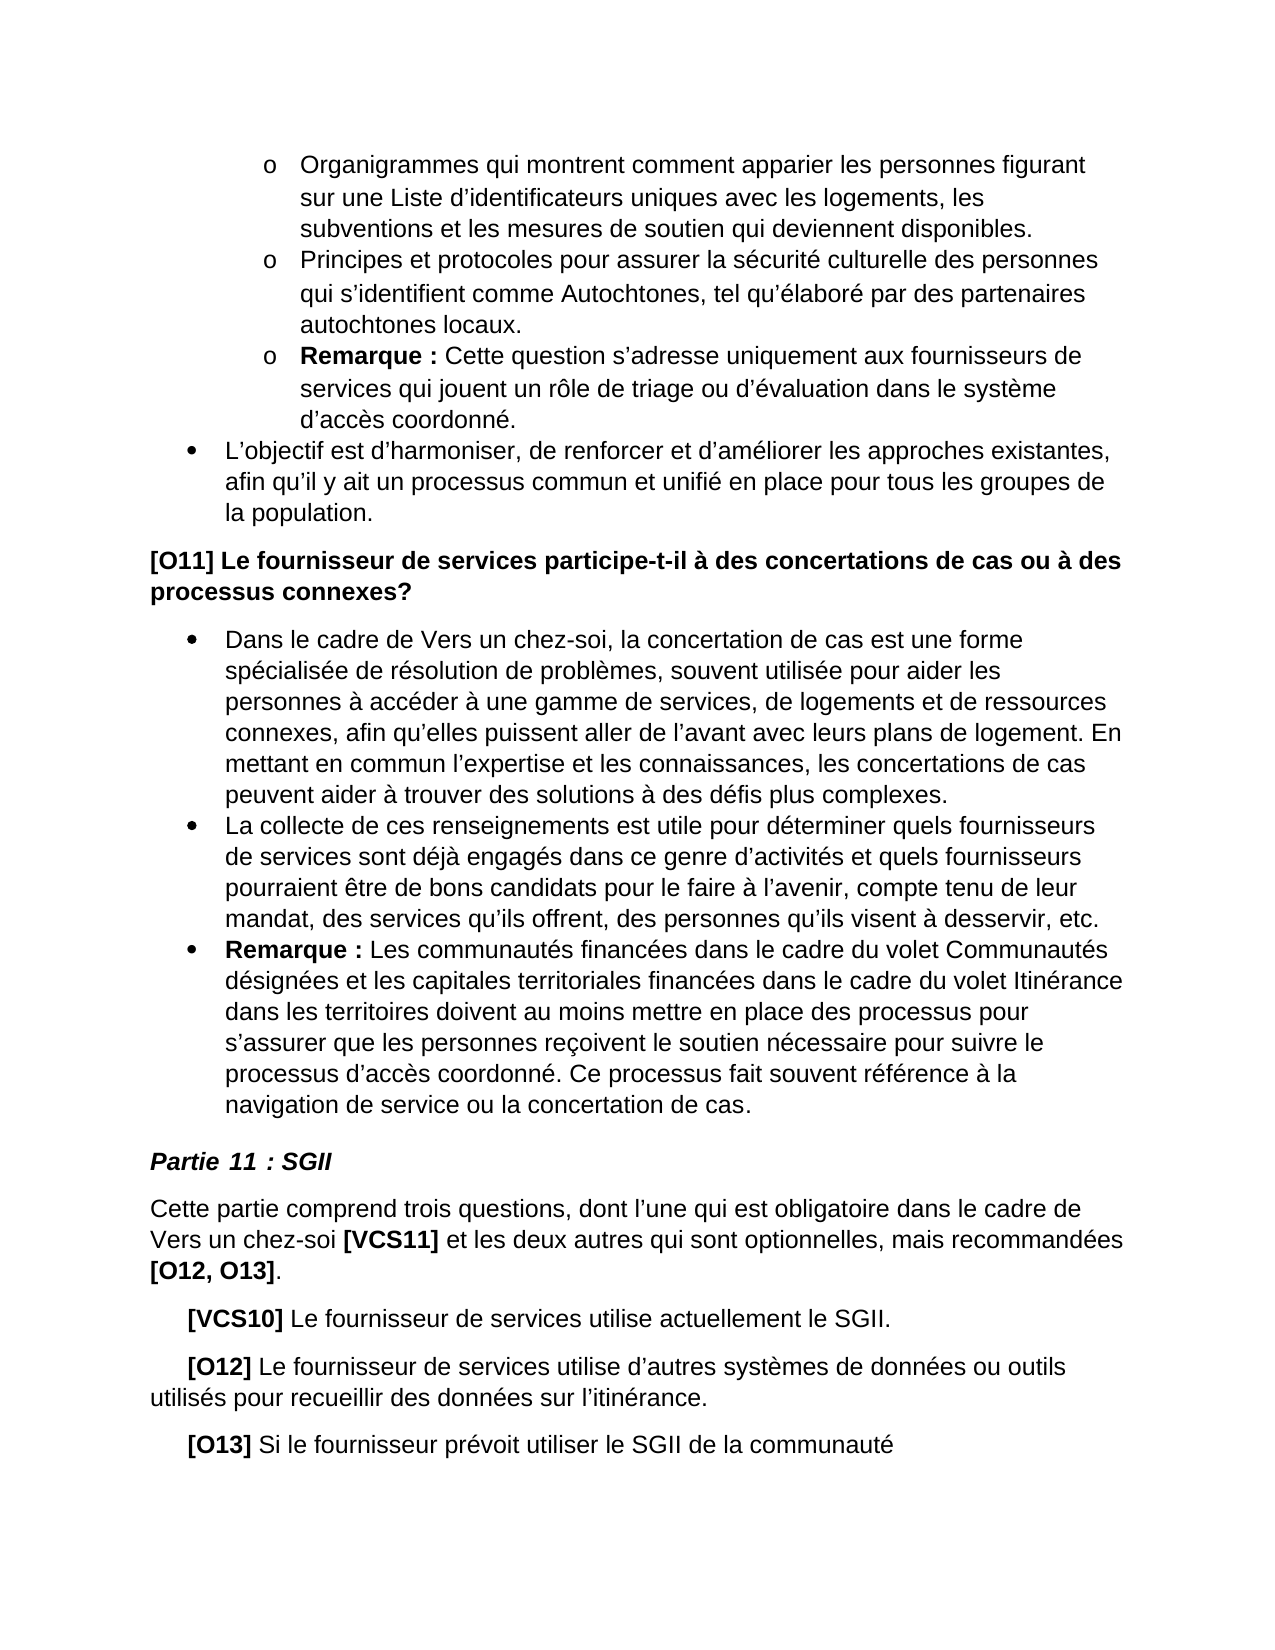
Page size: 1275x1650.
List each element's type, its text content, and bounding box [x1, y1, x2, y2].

subtitle Partie 11 : SGII [150, 1147, 1125, 1175]
text [VCS10] Le fournisseur de services utilise actuellement le SGII. [150, 1304, 1125, 1333]
text Cette partie comprend trois questions, dont l’une qui est obligatoire dans le cadre de Vers un chez-soi [VCS11] et les deux autres qui sont optionnelles, mais recommandées [O12, O13]. [150, 1194, 1125, 1285]
list Remarque : Les communautés financées dans le cadre du volet Communautés désignées et les capitales territoriales financées dans le cadre du volet Itinérance dans les territoires doivent au moins mettre en place des processus pour s’assurer que les personnes reçoivent le soutien nécessaire pour suivre le processus d’accès coordonné. Ce processus fait souvent référence à la navigation de service ou la concertation de cas. [187, 935, 1125, 1119]
list L’objectif est d’harmoniser, de renforcer et d’améliorer les approches existantes, afin qu’il y ait un processus commun et unifié en place pour tous les groupes de la population. [187, 436, 1125, 527]
list Principes et protocoles pour assurer la sécurité culturelle des personnes qui s’identifient comme Autochtones, tel qu’élaboré par des partenaires autochtones locaux. [262, 245, 1125, 338]
list Organigrammes qui montrent comment apparier les personnes figurant sur une Liste d’identificateurs uniques avec les logements, les subventions et les mesures de soutien qui deviennent disponibles. [262, 150, 1125, 243]
list La collecte de ces renseignements est utile pour déterminer quels fournisseurs de services sont déjà engagés dans ce genre d’activités et quels fournisseurs pourraient être de bons candidats pour le faire à l’avenir, compte tenu de leur mandat, des services qu’ils offrent, des personnes qu’ils visent à desservir, etc. [187, 811, 1125, 933]
text [O11] Le fournisseur de services participe-t-il à des concertations de cas ou à des processus connexes? [150, 546, 1125, 606]
list Dans le cadre de Vers un chez-soi, la concertation de cas est une forme spécialisée de résolution de problèmes, souvent utilisée pour aider les personnes à accéder à une gamme de services, de logements et de ressources connexes, afin qu’elles puissent aller de l’avant avec leurs plans de logement. En mettant en commun l’expertise et les connaissances, les concertations de cas peuvent aider à trouver des solutions à des défis plus complexes. [187, 624, 1125, 809]
text [O13] Si le fournisseur prévoit utiliser le SGII de la communauté [150, 1431, 1125, 1459]
list Remarque : Cette question s’adresse uniquement aux fournisseurs de services qui jouent un rôle de triage ou d’évaluation dans le système d’accès coordonné. [262, 341, 1125, 434]
text [O12] Le fournisseur de services utilise d’autres systèmes de données ou outils utilisés pour recueillir des données sur l’itinérance. [150, 1352, 1125, 1412]
